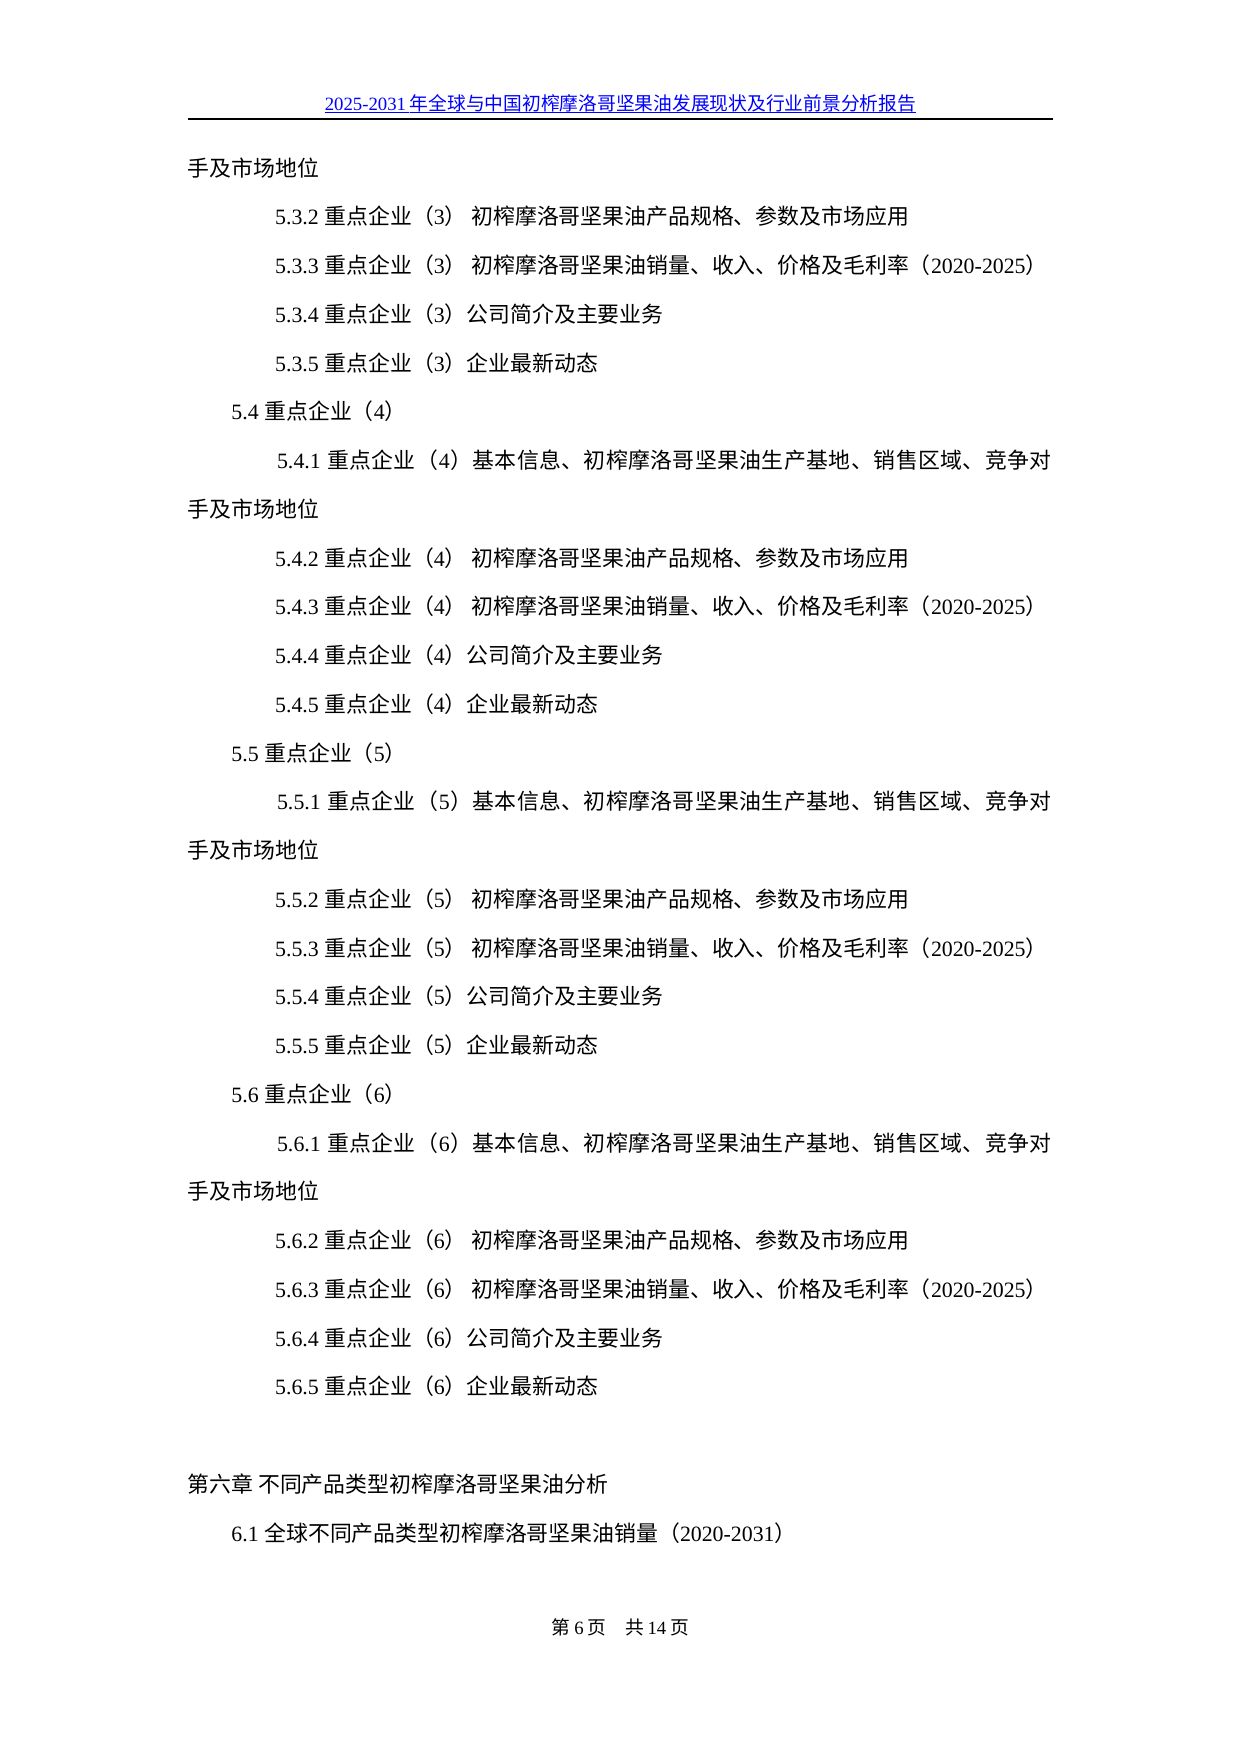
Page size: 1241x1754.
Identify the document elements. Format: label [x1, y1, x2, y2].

text [187, 150, 1053, 1548]
